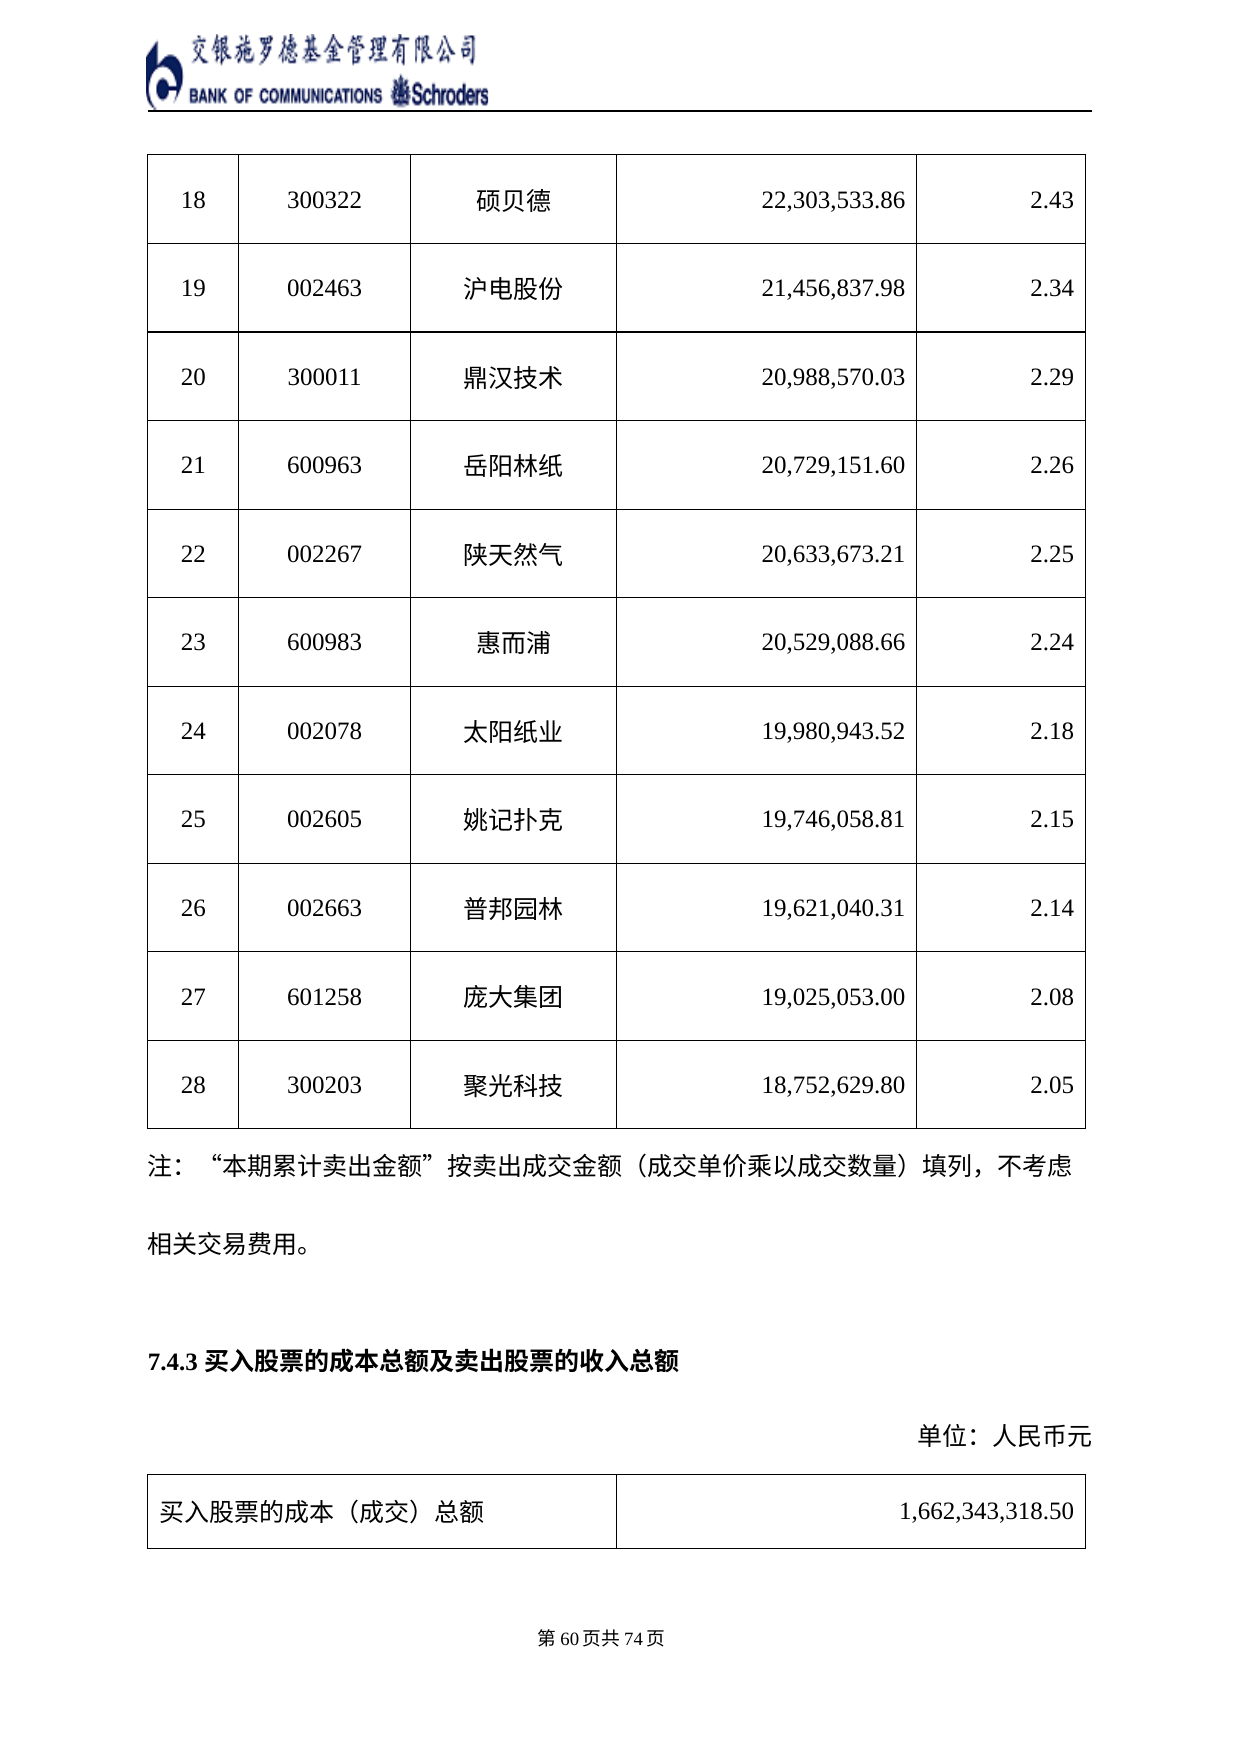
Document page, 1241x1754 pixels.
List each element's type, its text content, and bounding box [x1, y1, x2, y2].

table_cell 太阳纸业 [411, 687, 616, 774]
table_cell 21,456,837.98 [617, 244, 916, 331]
table_cell 2.15 [917, 775, 1085, 863]
table_cell 20,633,673.21 [617, 510, 916, 597]
table_cell 300011 [239, 333, 410, 420]
table_cell 19,025,053.00 [617, 952, 916, 1040]
table_cell 22 [148, 510, 238, 597]
table_cell 聚光科技 [411, 1041, 616, 1128]
table_cell 2.18 [917, 687, 1085, 774]
table_cell 002078 [239, 687, 410, 774]
table_cell 2.43 [917, 155, 1085, 243]
table_cell 20,729,151.60 [617, 421, 916, 508]
table_cell 普邦园林 [411, 864, 616, 951]
table_cell 601258 [239, 952, 410, 1040]
table_cell 20 [148, 333, 238, 420]
table_cell 2.25 [917, 510, 1085, 597]
table_header 1,662,343,318.50 [617, 1475, 1085, 1548]
table_cell 惠而浦 [411, 598, 616, 686]
table_cell 2.05 [917, 1041, 1085, 1128]
text 注：“本期累计卖出金额”按卖出成交金额（成交单价乘以成交数量）填列，不考虑相关交易费用。 [148, 1132, 1092, 1275]
table_cell 002663 [239, 864, 410, 951]
table_cell 庞大集团 [411, 952, 616, 1040]
table_cell 18,752,629.80 [617, 1041, 916, 1128]
table_header 买入股票的成本（成交）总额 [148, 1475, 616, 1548]
table_cell 25 [148, 775, 238, 863]
table_cell 21 [148, 421, 238, 508]
table_cell 28 [148, 1041, 238, 1128]
table_cell 岳阳林纸 [411, 421, 616, 508]
table_cell 2.14 [917, 864, 1085, 951]
table_cell 19 [148, 244, 238, 331]
table_cell 19,746,058.81 [617, 775, 916, 863]
table_cell 20,529,088.66 [617, 598, 916, 686]
table_cell 300203 [239, 1041, 410, 1128]
table_cell 2.29 [917, 333, 1085, 420]
table_cell 2.34 [917, 244, 1085, 331]
table_cell 18 [148, 155, 238, 243]
table_cell 19,980,943.52 [617, 687, 916, 774]
table_cell 23 [148, 598, 238, 686]
table_cell 002605 [239, 775, 410, 863]
table_cell 硕贝德 [411, 155, 616, 243]
table_cell 鼎汉技术 [411, 333, 616, 420]
table_cell 24 [148, 687, 238, 774]
table_cell 19,621,040.31 [617, 864, 916, 951]
table_cell 2.26 [917, 421, 1085, 508]
table_cell 2.24 [917, 598, 1085, 686]
table_cell 27 [148, 952, 238, 1040]
table_cell 002267 [239, 510, 410, 597]
table_cell 陕天然气 [411, 510, 616, 597]
table_cell 002463 [239, 244, 410, 331]
table_cell 22,303,533.86 [617, 155, 916, 243]
table_cell 600963 [239, 421, 410, 508]
table_cell 2.08 [917, 952, 1085, 1040]
table_cell 300322 [239, 155, 410, 243]
text 单位：人民币元 [149, 1402, 1092, 1467]
table_cell 26 [148, 864, 238, 951]
picture [146, 34, 489, 110]
table_cell 姚记扑克 [411, 775, 616, 863]
text 7.4.3 买入股票的成本总额及卖出股票的收入总额 [148, 1327, 1092, 1392]
table_cell 沪电股份 [411, 244, 616, 331]
table_cell 600983 [239, 598, 410, 686]
table_cell 20,988,570.03 [617, 333, 916, 420]
